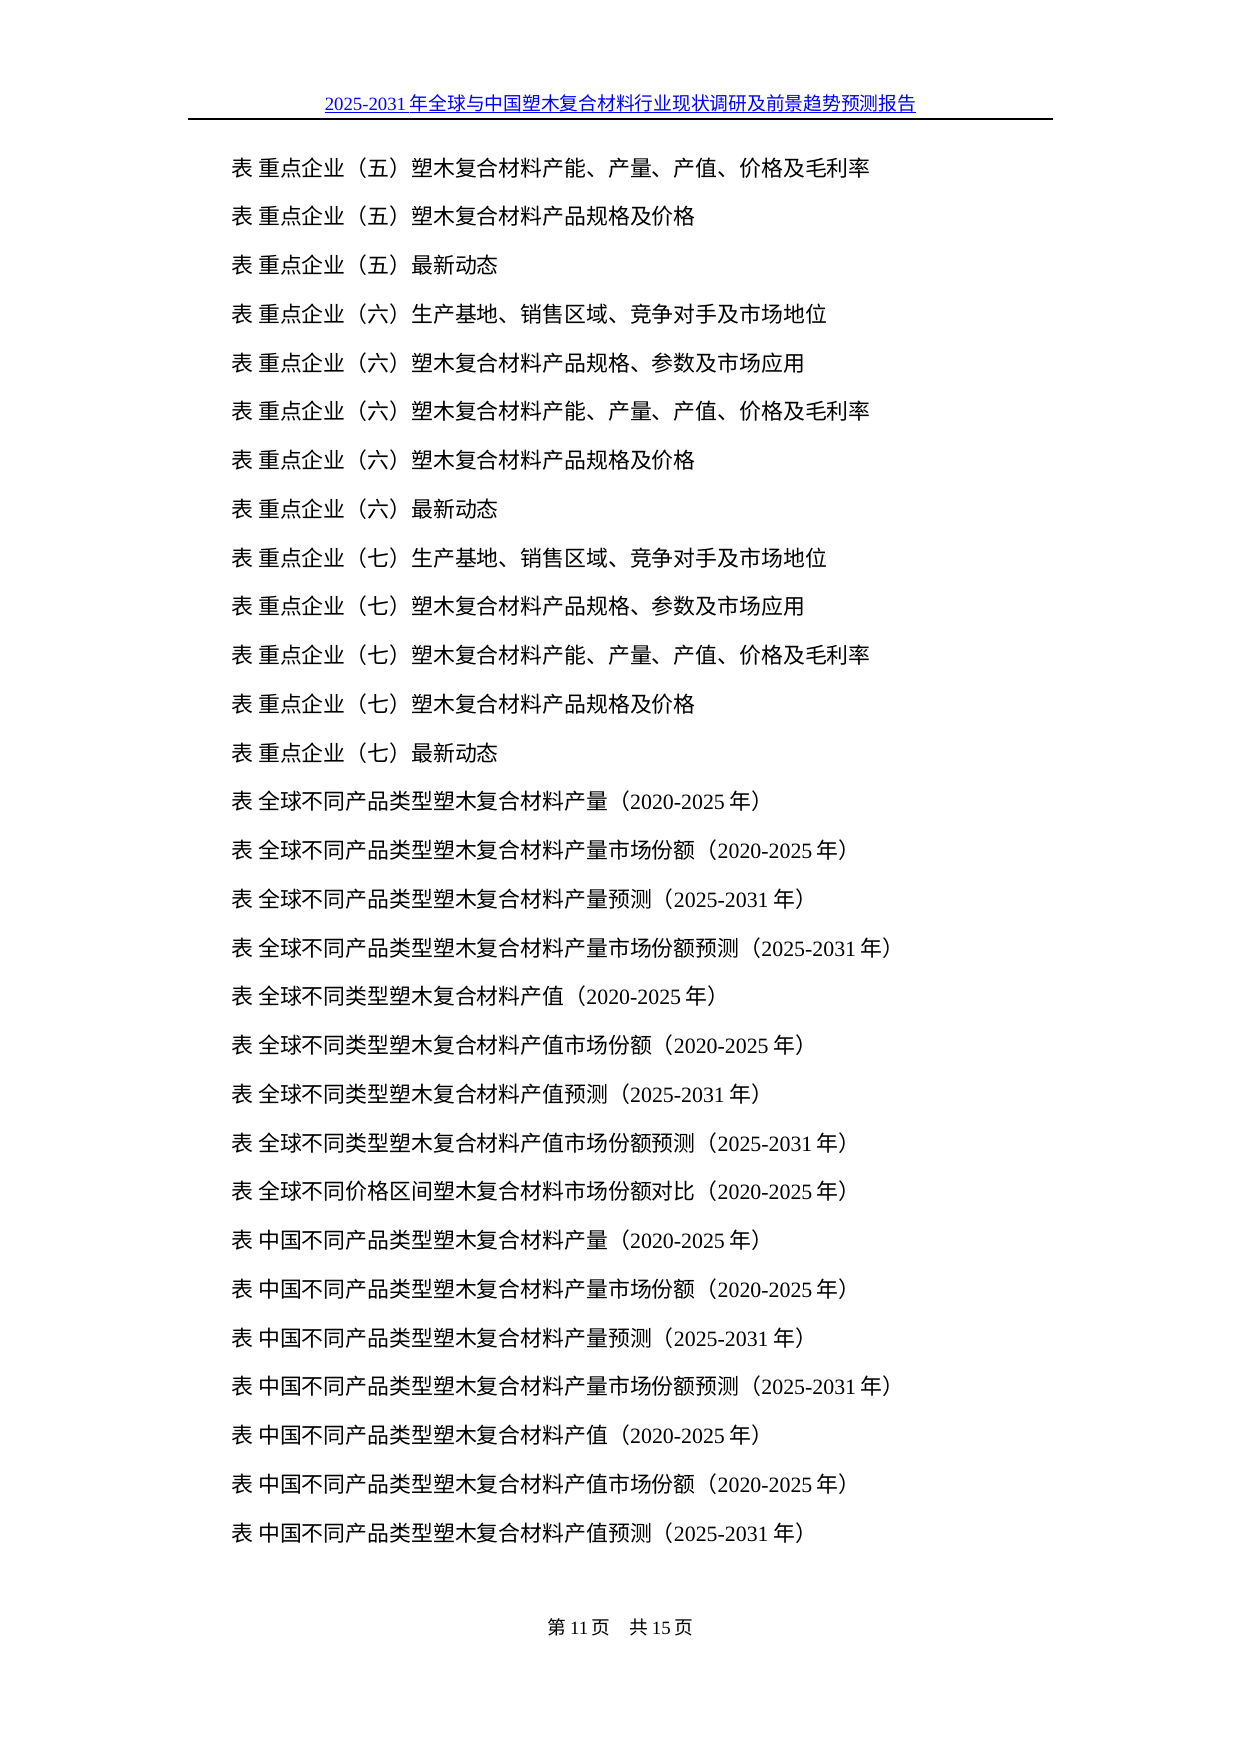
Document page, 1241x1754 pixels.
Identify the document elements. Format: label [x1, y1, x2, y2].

text [187, 150, 1053, 1548]
